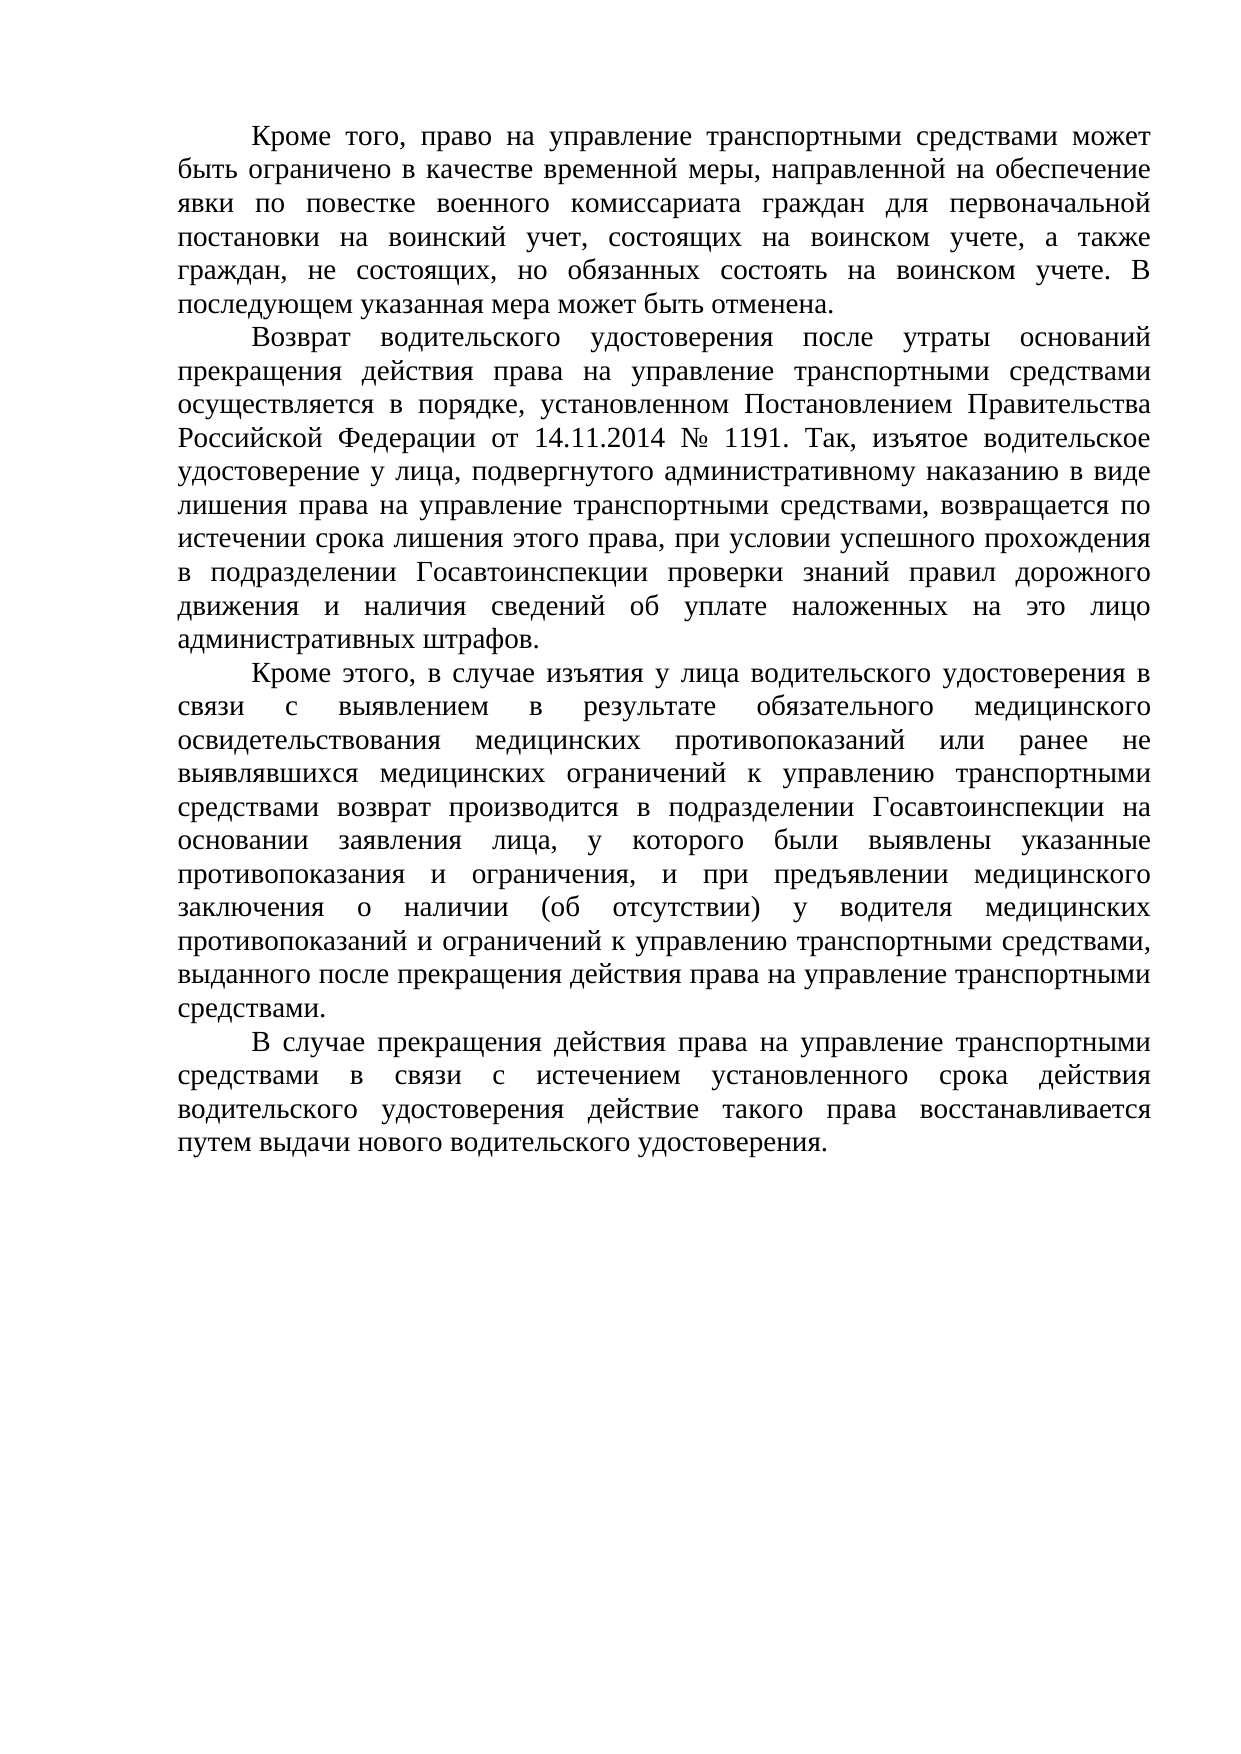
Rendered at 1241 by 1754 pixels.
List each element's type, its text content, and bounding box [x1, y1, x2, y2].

text В случае прекращения действия права на управление транспортными средствами в связи с истечением установленного срока действия водительского удостоверения действие такого права восстанавливается путем выдачи нового водительского удостоверения. [177, 1024, 1152, 1158]
text Кроме этого, в случае изъятия у лица водительского удостоверения в связи с выявлением в результате обязательного медицинского освидетельствования медицинских противопоказаний или ранее не выявлявшихся медицинских ограничений к управлению транспортными средствами возврат производится в подразделении Госавтоинспекции на основании заявления лица, у которого были выявлены указанные противопоказания и ограничения, и при предъявлении медицинского заключения о наличии (об отсутствии) у водителя медицинских противопоказаний и ограничений к управлению транспортными средствами, выданного после прекращения действия права на управление транспортными средствами. [177, 655, 1152, 1024]
text Возврат водительского удостоверения после утраты оснований прекращения действия права на управление транспортными средствами осуществляется в порядке, установленном Постановлением Правительства Российской Федерации от 14.11.2014 № 1191. Так, изъятое водительское удостоверение у лица, подвергнутого административному наказанию в виде лишения права на управление транспортными средствами, возвращается по истечении срока лишения этого права, при условии успешного прохождения в подразделении Госавтоинспекции проверки знаний правил дорожного движения и наличия сведений об уплате наложенных на это лицо административных штрафов. [177, 319, 1152, 655]
text Кроме того, право на управление транспортными средствами может быть ограничено в качестве временной меры, направленной на обеспечение явки по повестке военного комиссариата граждан для первоначальной постановки на воинский учет, состоящих на воинском учете, а также граждан, не состоящих, но обязанных состоять на воинском учете. В последующем указанная мера может быть отменена. [177, 118, 1152, 319]
